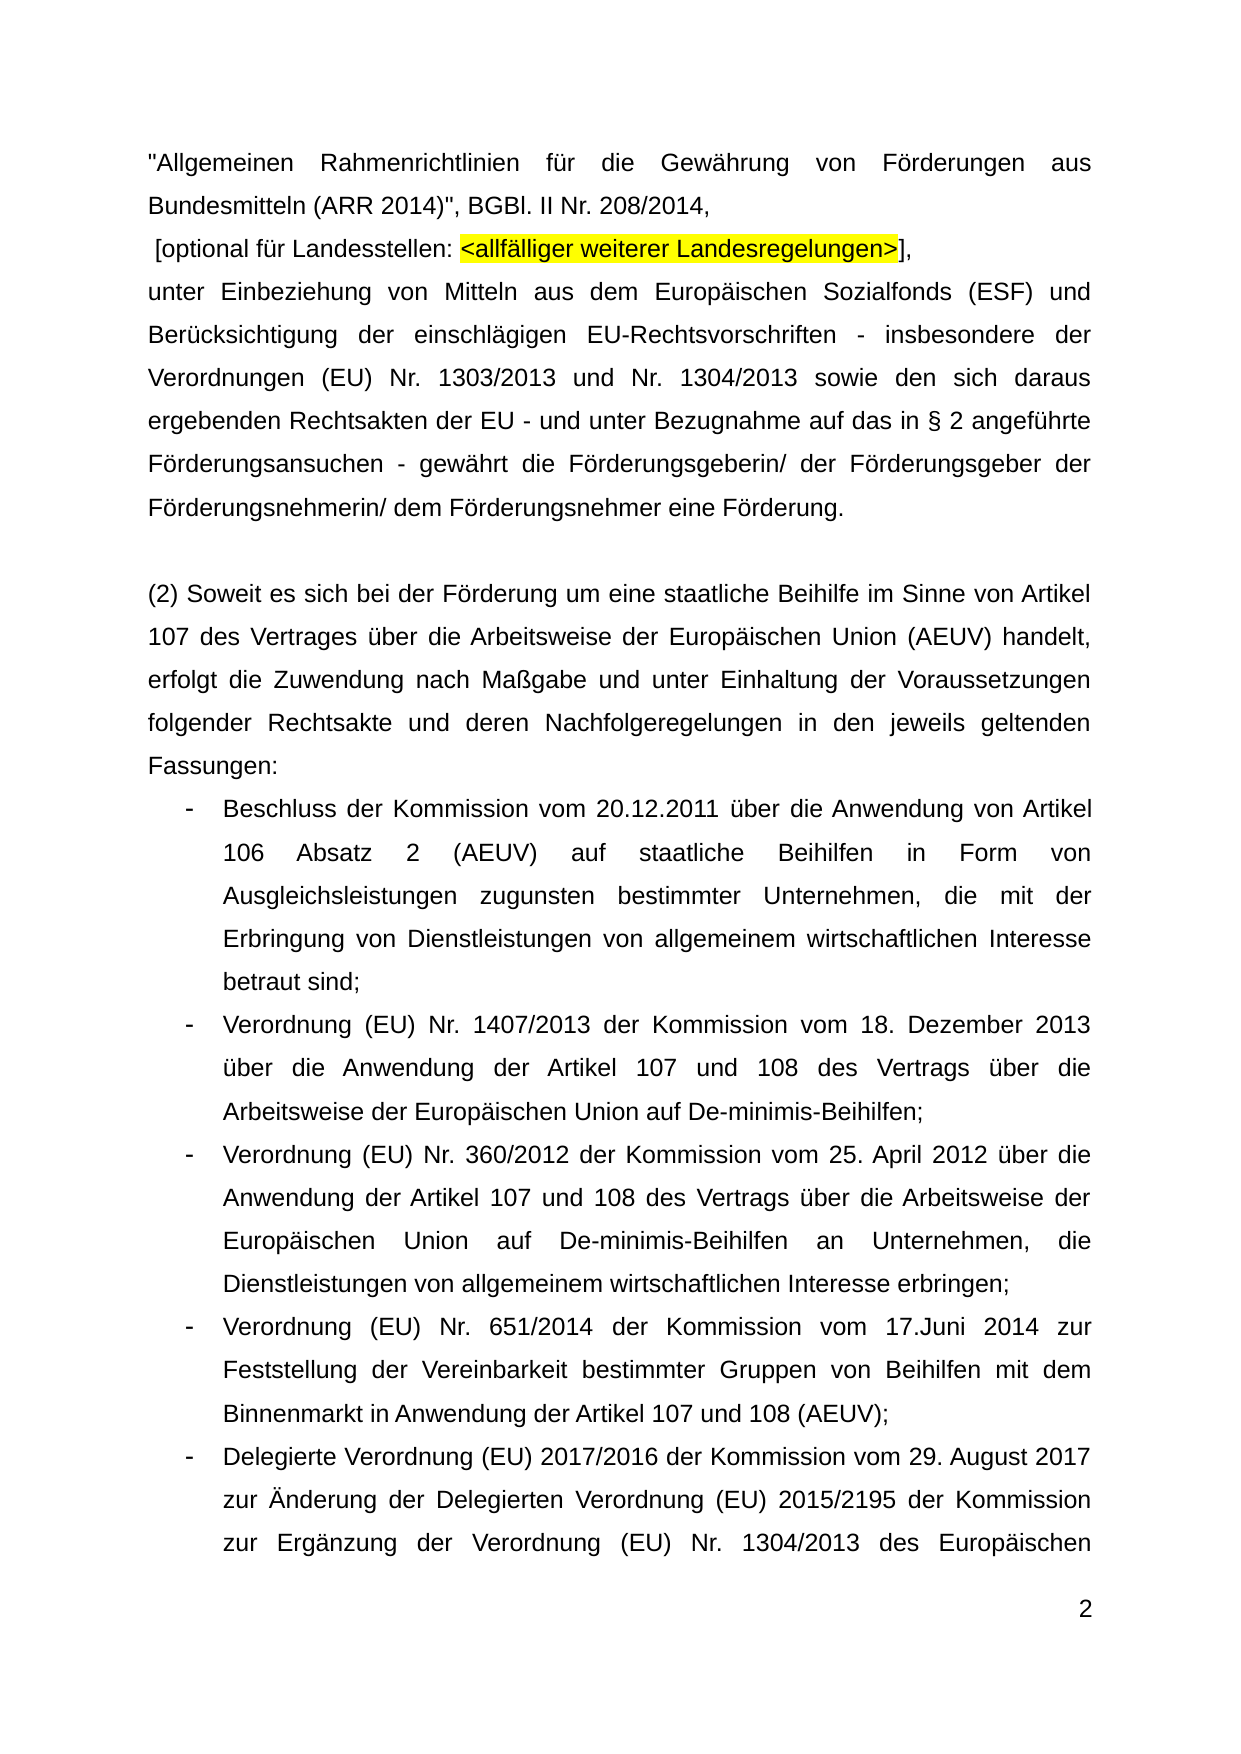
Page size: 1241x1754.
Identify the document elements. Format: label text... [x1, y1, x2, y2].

list Beschluss der Kommission vom 20.12.2011 über die Anwendung von Artikel 106 Absatz 2 (AEUV) auf staatliche Beihilfen in Form von Ausgleichsleistungen zugunsten bestimmter Unternehmen, die mit der Erbringung von Dienstleistungen von allgemeinem wirtschaftlichen Interesse betraut sind; [185, 794, 1093, 996]
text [148, 148, 1093, 219]
list Verordnung (EU) Nr. 651/2014 der Kommission vom 17.Juni 2014 zur Feststellung der Vereinbarkeit bestimmter Gruppen von Beihilfen mit dem Binnenmarkt in Anwendung der Artikel 107 und 108 (AEUV); [185, 1312, 1093, 1427]
list Verordnung (EU) Nr. 360/2012 der Kommission vom 25. April 2012 über die Anwendung der Artikel 107 und 108 des Vertrags über die Arbeitsweise der Europäischen Union auf De-minimis-Beihilfen an Unternehmen, die Dienstleistungen von allgemeinem wirtschaftlichen Interesse erbringen; [185, 1140, 1093, 1298]
text (2) Soweit es sich bei der Förderung um eine staatliche Beihilfe im Sinne von Artikel 107 des Vertrages über die Arbeitsweise der Europäischen Union (AEUV) handelt, erfolgt die Zuwendung nach Maßgabe und unter Einhaltung der Voraussetzungen folgender Rechtsakte und deren Nachfolgeregelungen in den jeweils geltenden Fassungen: [148, 579, 1093, 780]
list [185, 1442, 1093, 1557]
text unter Einbeziehung von Mitteln aus dem Europäischen Sozialfonds (ESF) und Berücksichtigung der einschlägigen EU-Rechtsvorschriften - insbesondere der Verordnungen (EU) Nr. 1303/2013 und Nr. 1304/2013 sowie den sich daraus ergebenden Rechtsakten der EU - und unter Bezugnahme auf das in § 2 angeführte Förderungsansuchen - gewährt die Förderungsgeberin/ der Förderungsgeber der Förderungsnehmerin/ dem Förderungsnehmer eine Förderung. [148, 277, 1093, 521]
text [optional für Landesstellen: <allfälliger weiterer Landesregelungen>], [898, 234, 1093, 263]
text [optional für Landesstellen: <allfälliger weiterer Landesregelungen>], [148, 234, 460, 263]
list Verordnung (EU) Nr. 1407/2013 der Kommission vom 18. Dezember 2013 über die Anwendung der Artikel 107 und 108 des Vertrags über die Arbeitsweise der Europäischen Union auf De-minimis-Beihilfen; [185, 1010, 1093, 1125]
